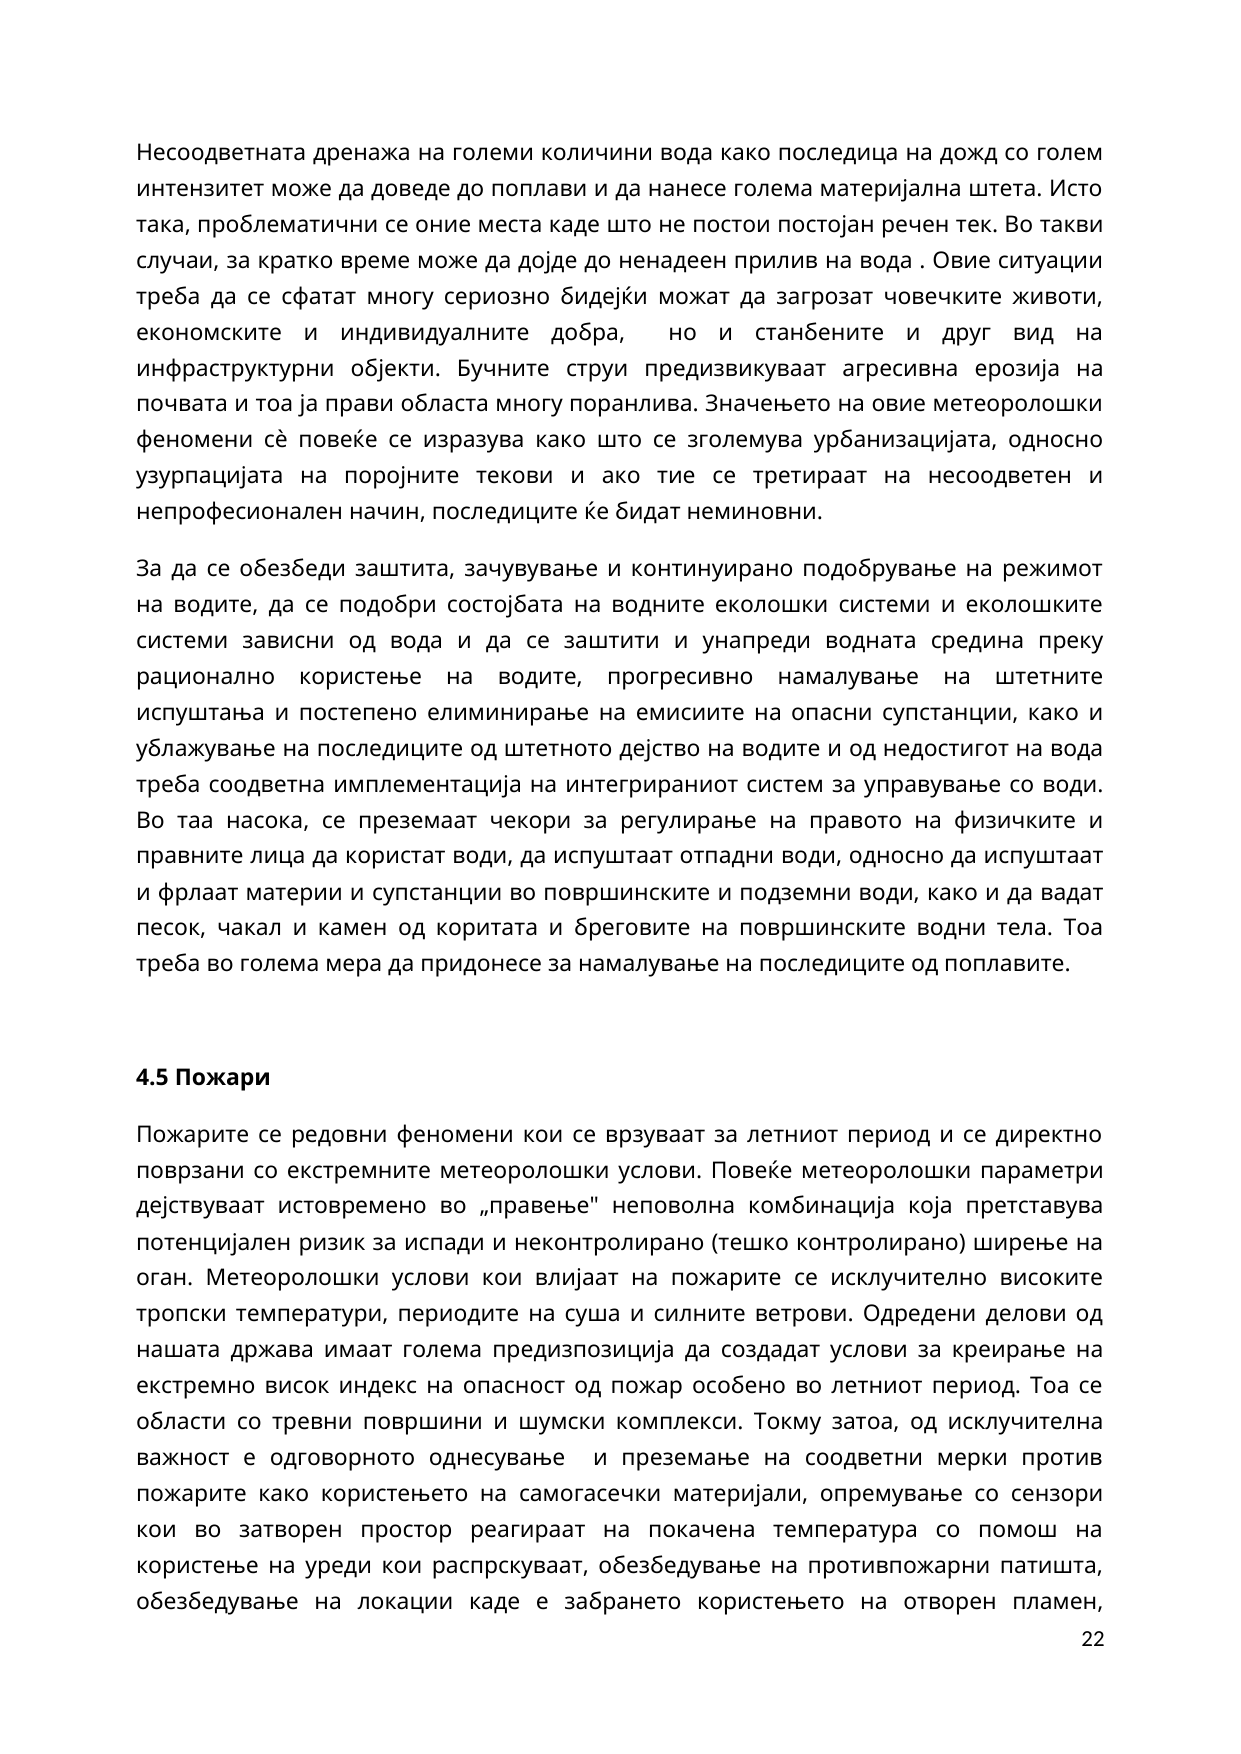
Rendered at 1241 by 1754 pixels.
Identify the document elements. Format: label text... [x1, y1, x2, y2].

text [136, 1118, 1104, 1616]
text За да се обезбеди заштита, зачувување и континуирано подобрување на режимот на водите, да се подобри состојбата на водните еколошки системи и еколошките системи зависни од вода и да се заштити и унапреди водната средина преку рационално користење на водите, прогресивно намалување на штетните испуштања и постепено елиминирање на емисиите на опасни супстанции, како и ублажување на последиците од штетното дејство на водите и од недостигот на вода треба соодветна имплементација на интегрираниот систем за управување со води. Во таа насока, се преземаат чекори за регулирање на правото на физичките и правните лица да користат води, да испуштаат отпадни води, односно да испуштаат и фрлаат материи и супстанции во површинските и подземни води, како и да вадат песок, чакал и камен од коритата и бреговите на површинските водни тела. Тоа треба во голема мера да придонесе за намалување на последиците од поплавите. [136, 552, 1104, 978]
text 4.5 Пожари [136, 1061, 1104, 1092]
text Несоодветната дренажа на големи количини вода како последица на дожд со голем интензитет може да доведе до поплави и да нанесе голема материјална штета. Исто така, проблематични се оние места каде што не постои постојан речен тек. Во такви случаи, за кратко време може да дојде до ненадеен прилив на вода . Овие ситуации треба да се сфатат многу сериозно бидејќи можат да загрозат човечките животи, економските и индивидуалните добра, но и станбените и друг вид на инфраструктурни објекти. Бучните струи предизвикуваат агресивна ерозија на почвата и тоа ја прави областа многу поранлива. Значењето на овие метеоролошки феномени сè повеќе се изразува како што се зголемува урбанизацијата, односно узурпацијата на поројните текови и ако тие се третираат на несоодветен и непрофесионален начин, последиците ќе бидат неминовни. [136, 136, 1104, 526]
